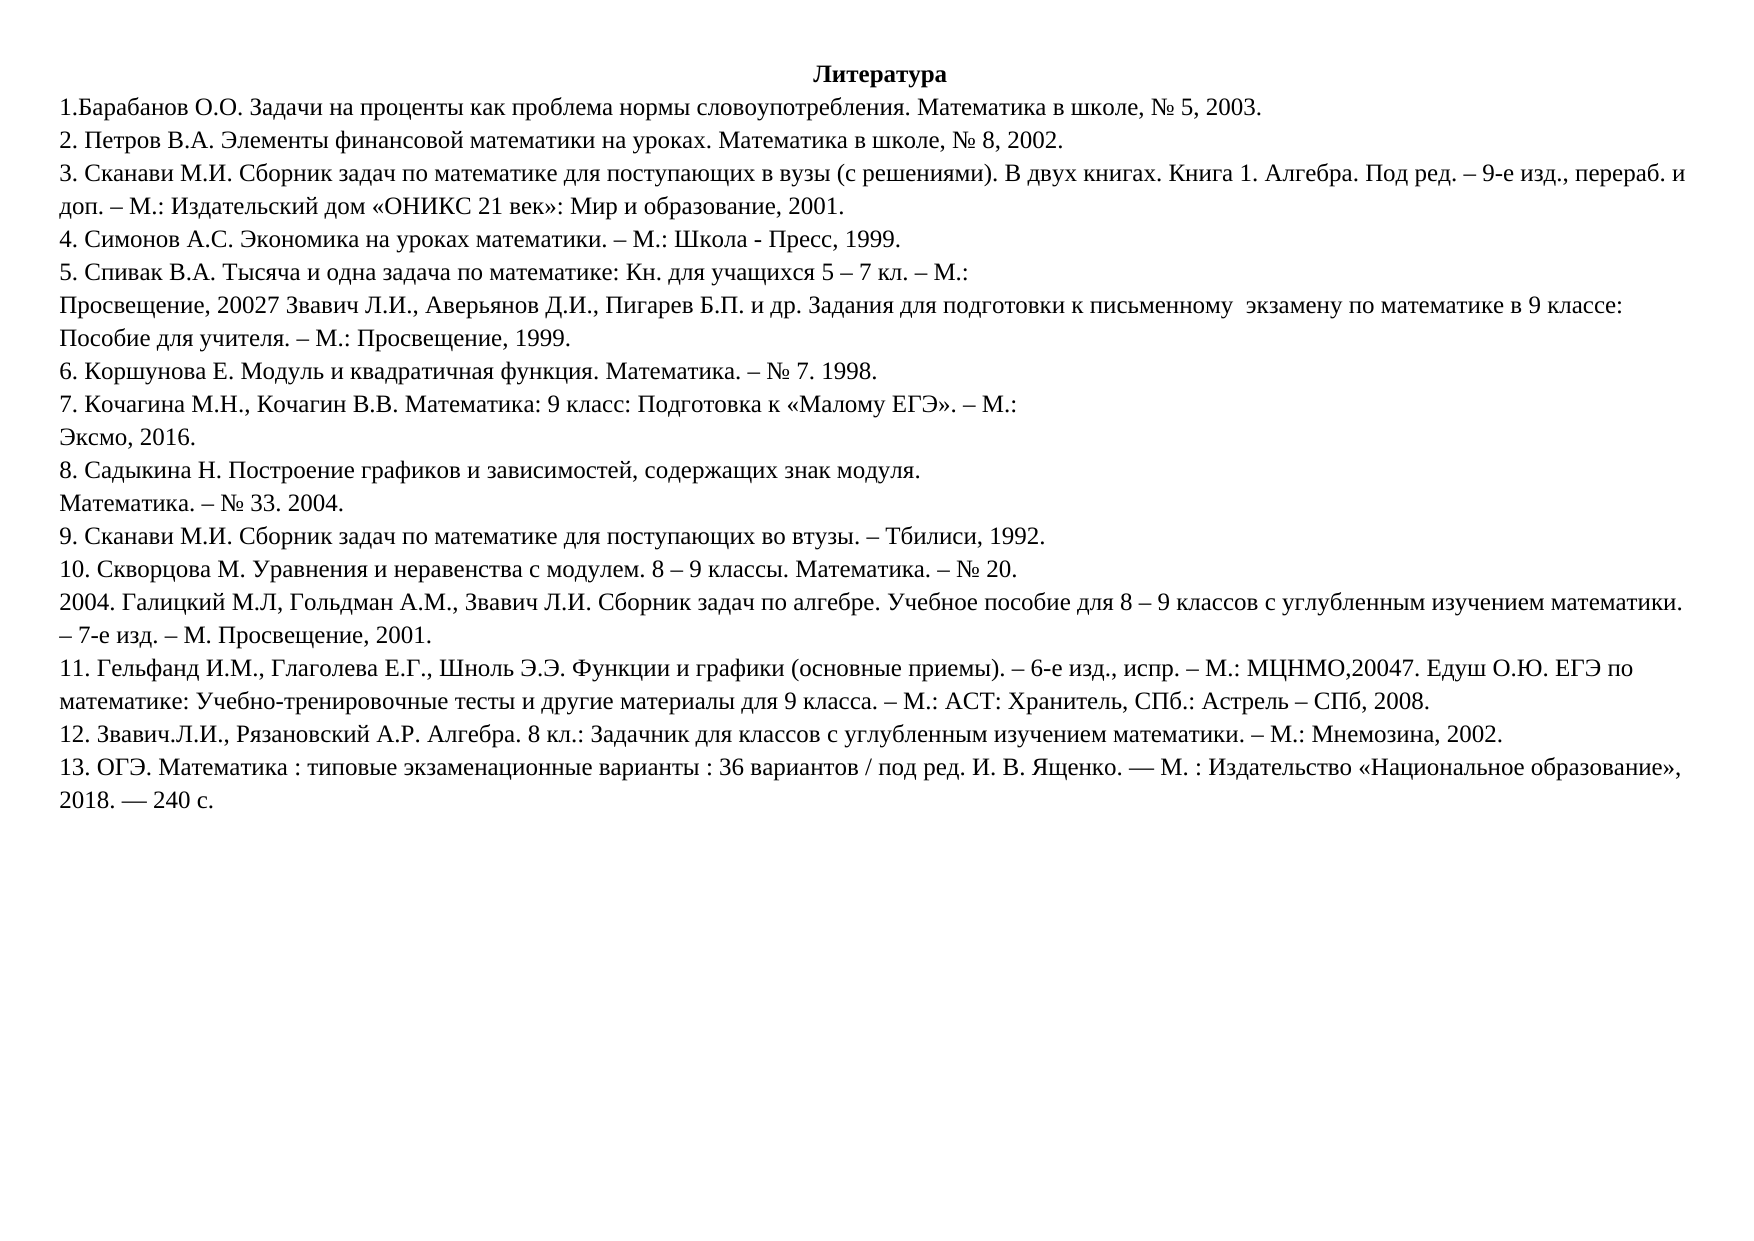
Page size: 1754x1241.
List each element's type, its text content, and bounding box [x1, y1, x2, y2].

text 6. Коршунова Е. Модуль и квадратичная функция. Математика. – № 7. 1998. [59, 356, 1701, 385]
text 8. Садыкина Н. Построение графиков и зависимостей, содержащих знак модуля. [59, 455, 1701, 484]
text 12. Звавич.Л.И., Рязановский А.Р. Алгебра. 8 кл.: Задачник для классов с углубленным изучением математики. – М.: Мнемозина, 2002. [59, 719, 1701, 748]
text 7. Кочагина М.Н., Кочагин В.В. Математика: 9 класс: Подготовка к «Малому ЕГЭ». – М.: [59, 389, 1701, 418]
text 3. Сканави М.И. Сборник задач по математике для поступающих в вузы (с решениями). В двух книгах. Книга 1. Алгебра. Под ред. – 9-е изд., перераб. и доп. – М.: Издательский дом «ОНИКС 21 век»: Мир и образование, 2001. [59, 158, 1701, 220]
text Просвещение, 20027 Звавич Л.И., Аверьянов Д.И., Пигарев Б.П. и др. Задания для подготовки к письменному экзамену по математике в 9 классе: Пособие для учителя. – М.: Просвещение, 1999. [59, 290, 1701, 352]
text Литература [59, 59, 1701, 88]
text 2004. Галицкий М.Л, Гольдман А.М., Звавич Л.И. Сборник задач по алгебре. Учебное пособие для 8 – 9 классов с углубленным изучением математики. – 7-е изд. – М. Просвещение, 2001. [59, 587, 1701, 649]
text 13. ОГЭ. Математика : типовые экзаменационные варианты : 36 вариантов / под ред. И. В. Ященко. — М. : Издательство «Национальное образование», 2018. — 240 с. [59, 752, 1701, 814]
text 4. Симонов А.С. Экономика на уроках математики. – М.: Школа - Пресс, 1999. [59, 224, 1701, 253]
text 11. Гельфанд И.М., Глаголева Е.Г., Шноль Э.Э. Функции и графики (основные приемы). – 6-е изд., испр. – М.: МЦНМО,20047. Едуш О.Ю. ЕГЭ по математике: Учебно-тренировочные тесты и другие материалы для 9 класса. – М.: АСТ: Хранитель, СПб.: Астрель – СПб, 2008. [59, 653, 1701, 715]
text 1.Барабанов О.О. Задачи на проценты как проблема нормы словоупотребления. Математика в школе, № 5, 2003. [59, 92, 1701, 121]
text 2. Петров В.А. Элементы финансовой математики на уроках. Математика в школе, № 8, 2002. [59, 125, 1701, 154]
text 5. Спивак В.А. Тысяча и одна задача по математике: Кн. для учащихся 5 – 7 кл. – М.: [59, 257, 1701, 286]
text Эксмо, 2016. [59, 422, 1701, 451]
text 9. Сканави М.И. Сборник задач по математике для поступающих во втузы. – Тбилиси, 1992. [59, 521, 1701, 550]
text Математика. – № 33. 2004. [59, 488, 1701, 517]
text 10. Скворцова М. Уравнения и неравенства с модулем. 8 – 9 классы. Математика. – № 20. [59, 554, 1701, 583]
